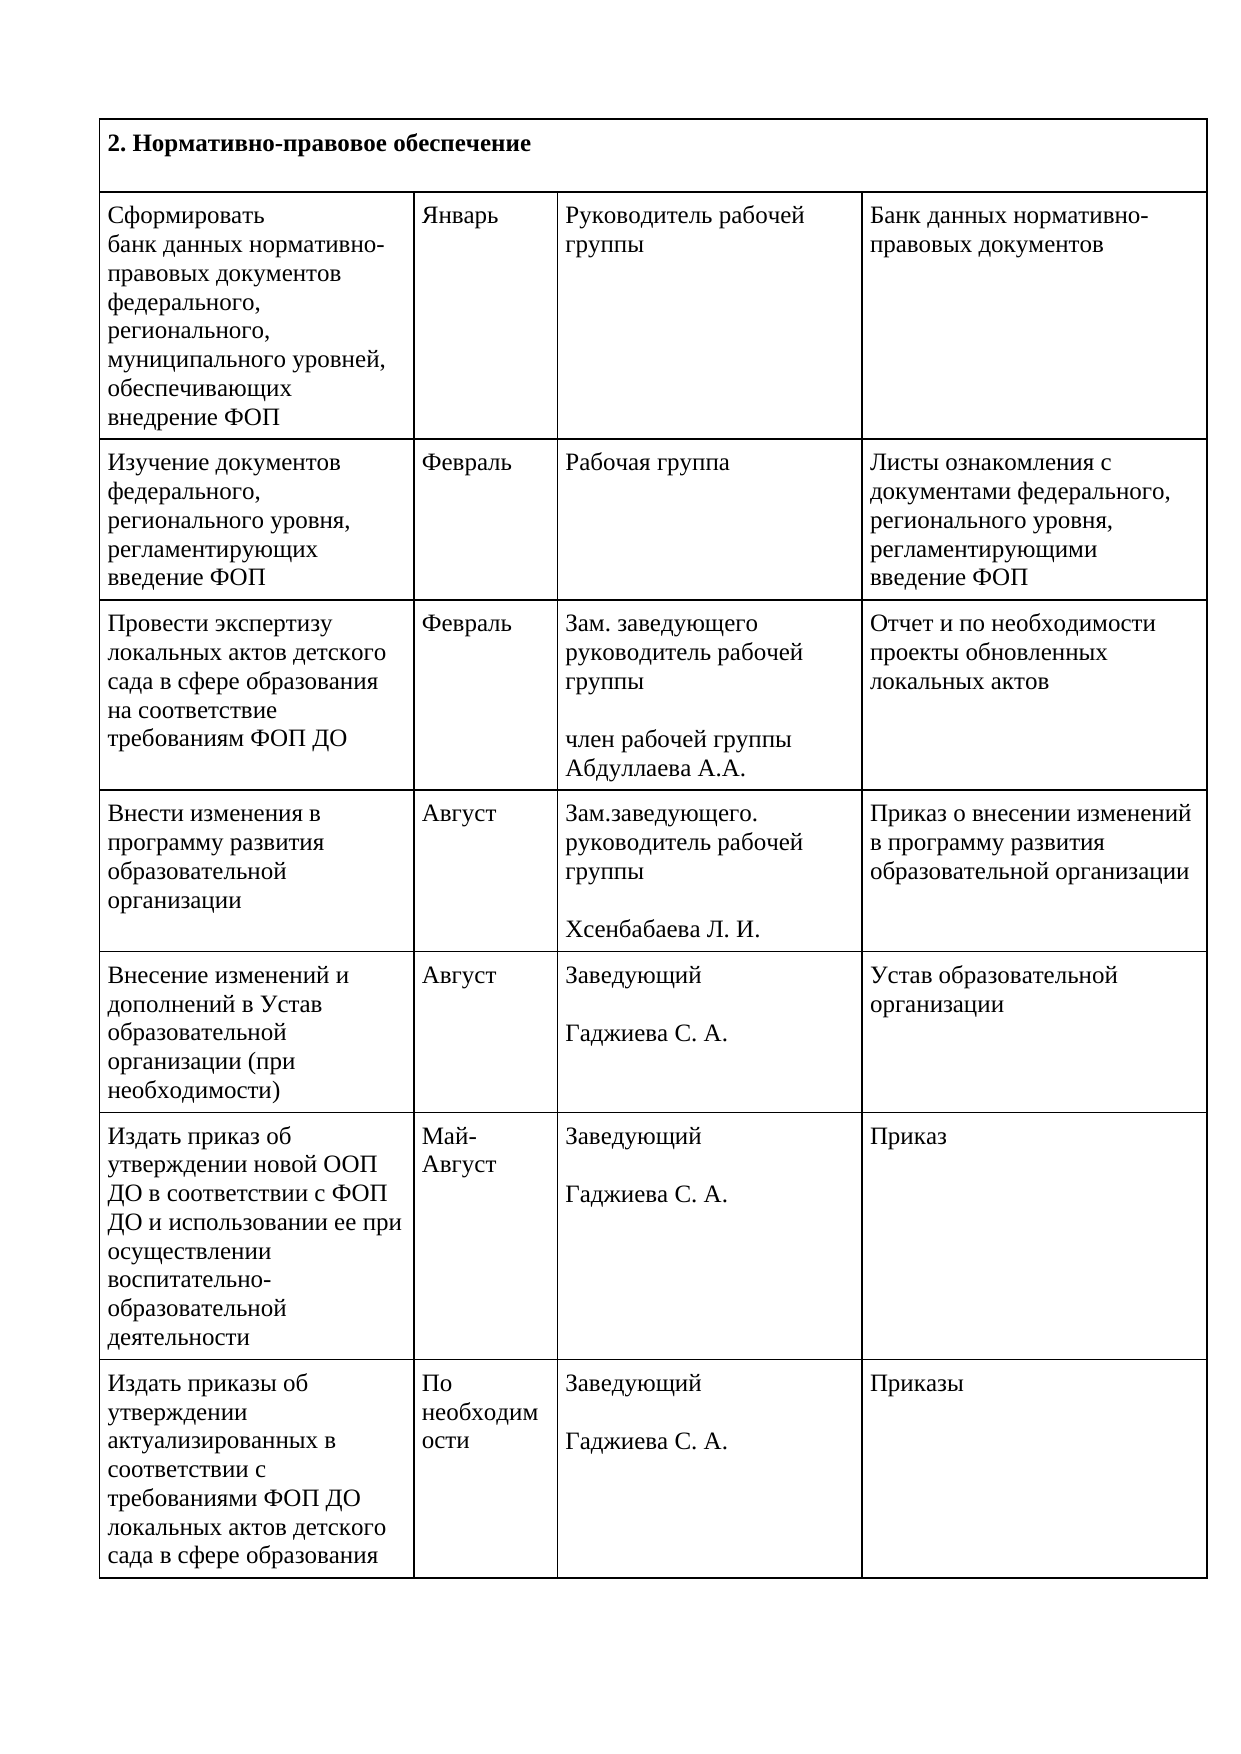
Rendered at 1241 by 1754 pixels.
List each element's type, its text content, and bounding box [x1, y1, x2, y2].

table_cell Внесение изменений и дополнений в Устав образовательной организации (при необходимости) [100, 1130, 413, 1289]
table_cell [558, 1291, 861, 1537]
table_cell Согласование обновленной ООП с Советом педагогов [863, 223, 1206, 296]
table_cell Рабочая группа [558, 618, 861, 777]
table_cell Проект обновленной ООП [863, 120, 1206, 222]
table_cell Заведующий Гаджиева С. А. [558, 1130, 861, 1289]
table_cell Внести изменения в программу развития образовательной организации [100, 969, 413, 1129]
table_cell Август [415, 1130, 557, 1289]
table_cell Май [415, 223, 557, 296]
table_cell Провести экспертизу локальных актов детского сада в сфере образования на соответствие требованиям ФОП ДО [100, 779, 413, 967]
table_cell Апрель [415, 120, 557, 222]
table_cell Составить проект ООП детского сада с учетом ФОП ДО [100, 120, 413, 222]
table_cell Листы ознакомления с документами федерального, регионального уровня, регламентирующими введение ФОП [863, 618, 1206, 777]
table_cell Сформировать банк данных нормативно-правовых документов федерального, регионального, муниципального уровней, обеспечивающих внедрение ФОП [100, 371, 413, 616]
table_cell Зам.заведующего. руководитель рабочей группы Хсенбабаева Л. И. [558, 969, 861, 1129]
table_cell 2. Нормативно-правовое обеспечение [100, 298, 1206, 369]
table_cell Рабочая группа [558, 223, 861, 296]
table_cell Приказ [863, 1291, 1206, 1537]
table_cell Зам. заведующего руководитель рабочей группы член рабочей группы Абдуллаева А.А. [558, 779, 861, 967]
table_cell Рассмотреть проект ООП на Совете педагогов [100, 223, 413, 296]
table_cell Январь [415, 371, 557, 616]
table_cell Февраль [415, 779, 557, 967]
table_cell Изучение документов федерального, регионального уровня, регламентирующих введение ФОП [100, 618, 413, 777]
table_cell Издать приказ об утверждении новой ООП ДО в соответствии с ФОП ДО и использовании ее при осуществлении воспитательно-образовательной деятельности [100, 1291, 413, 1537]
table_cell Банк данных нормативно-правовых документов [863, 371, 1206, 616]
table_cell Приказ о внесении изменений в программу развития образовательной организации [863, 969, 1206, 1129]
table_cell Февраль [415, 618, 557, 777]
table_cell Май- Август [415, 1291, 557, 1537]
table_cell Рабочая группа [558, 120, 861, 222]
table_cell Отчет и по необходимости проекты обновленных локальных актов [863, 779, 1206, 967]
table_cell Руководитель рабочей группы [558, 371, 861, 616]
table_cell Устав образовательной организации [863, 1130, 1206, 1289]
table_cell Август [415, 969, 557, 1129]
